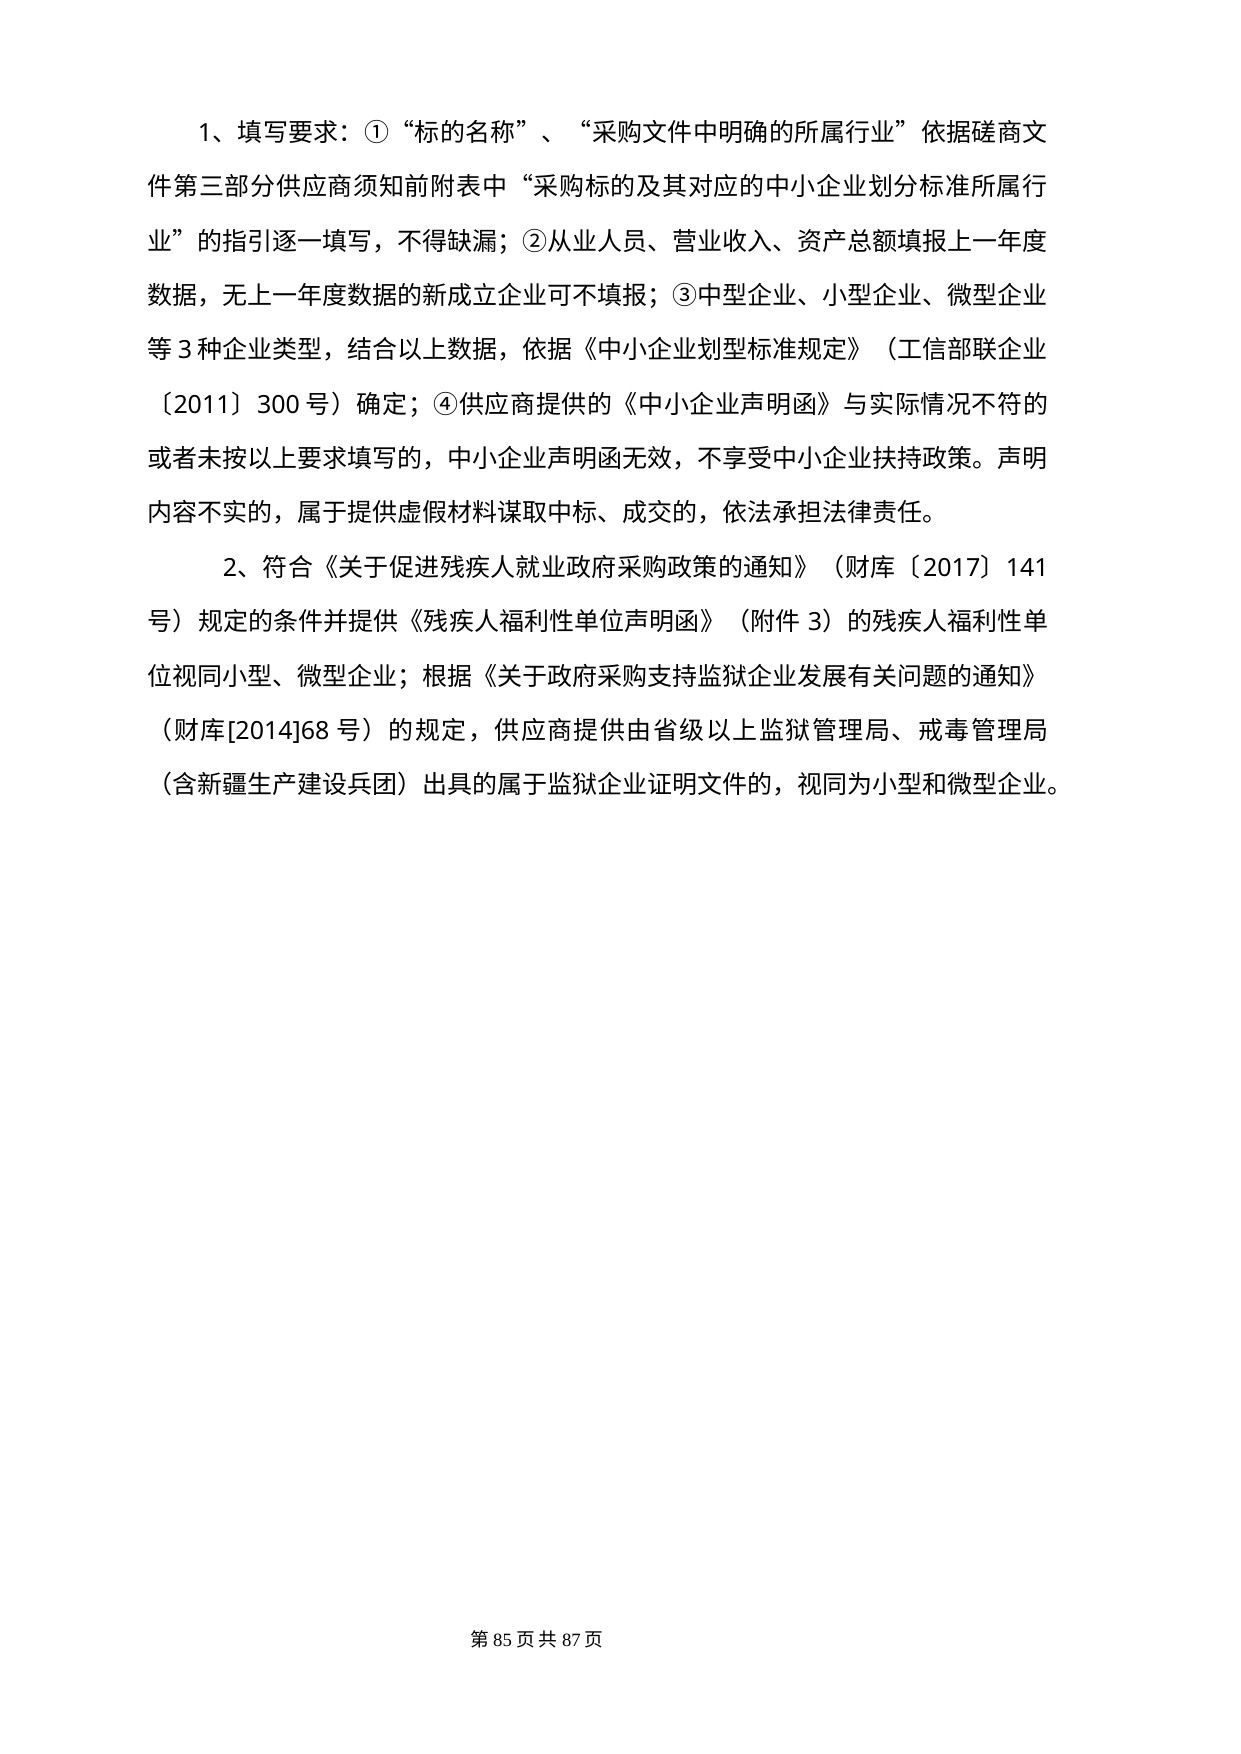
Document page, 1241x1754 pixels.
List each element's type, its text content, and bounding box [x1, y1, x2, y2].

text 1、填写要求：①“标的名称”、“采购文件中明确的所属行业”依据磋商文件第三部分供应商须知前附表中“采购标的及其对应的中小企业划分标准所属行业”的指引逐一填写，不得缺漏；②从业人员、营业收入、资产总额填报上一年度数据，无上一年度数据的新成立企业可不填报；③中型企业、小型企业、微型企业等3种企业类型，结合以上数据，依据《中小企业划型标准规定》（工信部联企业〔2011〕300号）确定；④供应商提供的《中小企业声明函》与实际情况不符的或者未按以上要求填写的，中小企业声明函无效，不享受中小企业扶持政策。声明内容不实的，属于提供虚假材料谋取中标、成交的，依法承担法律责任。 [148, 112, 1049, 529]
text 2、符合《关于促进残疾人就业政府采购政策的通知》（财库〔2017〕141号）规定的条件并提供《残疾人福利性单位声明函》（附件3）的残疾人福利性单位视同小型、微型企业；根据《关于政府采购支持监狱企业发展有关问题的通知》（财库[2014]68号）的规定，供应商提供由省级以上监狱管理局、戒毒管理局（含新疆生产建设兵团）出具的属于监狱企业证明文件的，视同为小型和微型企业。 [148, 547, 1049, 801]
